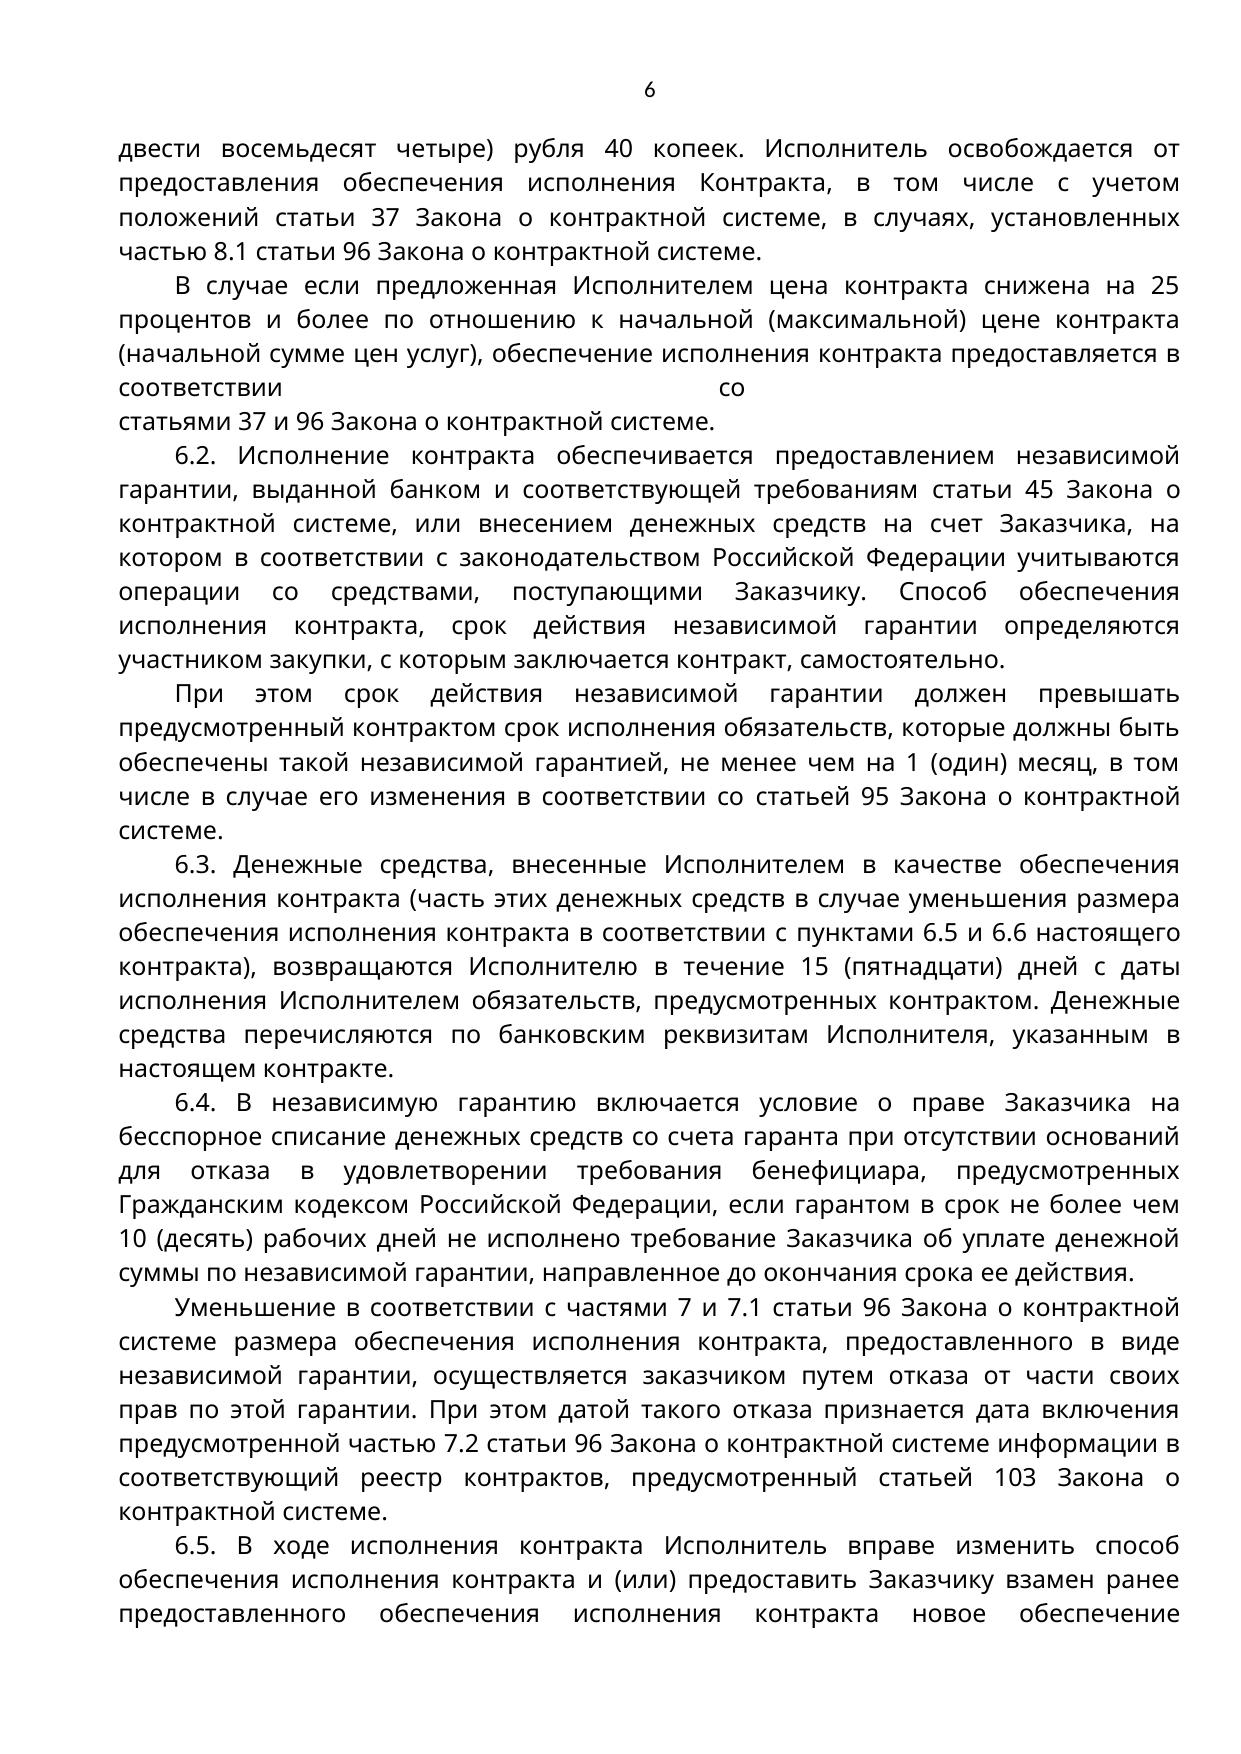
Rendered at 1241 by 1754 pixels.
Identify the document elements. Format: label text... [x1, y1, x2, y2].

text 6.4. В независимую гарантию включается условие о праве Заказчика на бесспорное списание денежных средств со счета гаранта при отсутствии оснований для отказа в удовлетворении требования бенефициара, предусмотренных Гражданским кодексом Российской Федерации, если гарантом в срок не более чем 10 (десять) рабочих дней не исполнено требование Заказчика об уплате денежной суммы по независимой гарантии, направленное до окончания срока ее действия. [118, 1085, 1181, 1289]
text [118, 1528, 1181, 1630]
text При этом срок действия независимой гарантии должен превышать предусмотренный контрактом срок исполнения обязательств, которые должны быть обеспечены такой независимой гарантией, не менее чем на 1 (один) месяц, в том числе в случае его изменения в соответствии со статьей 95 Закона о контрактной системе. [118, 676, 1181, 846]
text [118, 131, 1181, 267]
text Уменьшение в соответствии с частями 7 и 7.1 статьи 96 Закона о контрактной системе размера обеспечения исполнения контракта, предоставленного в виде независимой гарантии, осуществляется заказчиком путем отказа от части своих прав по этой гарантии. При этом датой такого отказа признается дата включения предусмотренной частью 7.2 статьи 96 Закона о контрактной системе информации в соответствующий реестр контрактов, предусмотренный статьей 103 Закона о контрактной системе. [118, 1289, 1181, 1528]
text В случае если предложенная Исполнителем цена контракта снижена на 25 процентов и более по отношению к начальной (максимальной) цене контракта (начальной сумме цен услуг), обеспечение исполнения контракта предоставляется в соответствии со статьями 37 и 96 Закона о контрактной системе. [118, 267, 1181, 438]
text 6.3. Денежные средства, внесенные Исполнителем в качестве обеспечения исполнения контракта (часть этих денежных средств в случае уменьшения размера обеспечения исполнения контракта в соответствии с пунктами 6.5 и 6.6 настоящего контракта), возвращаются Исполнителю в течение 15 (пятнадцати) дней с даты исполнения Исполнителем обязательств, предусмотренных контрактом. Денежные средства перечисляются по банковским реквизитам Исполнителя, указанным в настоящем контракте. [118, 846, 1181, 1085]
text 6.2. Исполнение контракта обеспечивается предоставлением независимой гарантии, выданной банком и соответствующей требованиям статьи 45 Закона о контрактной системе, или внесением денежных средств на счет Заказчика, на котором в соответствии с законодательством Российской Федерации учитываются операции со средствами, поступающими Заказчику. Способ обеспечения исполнения контракта, срок действия независимой гарантии определяются участником закупки, с которым заключается контракт, самостоятельно. [118, 438, 1181, 676]
